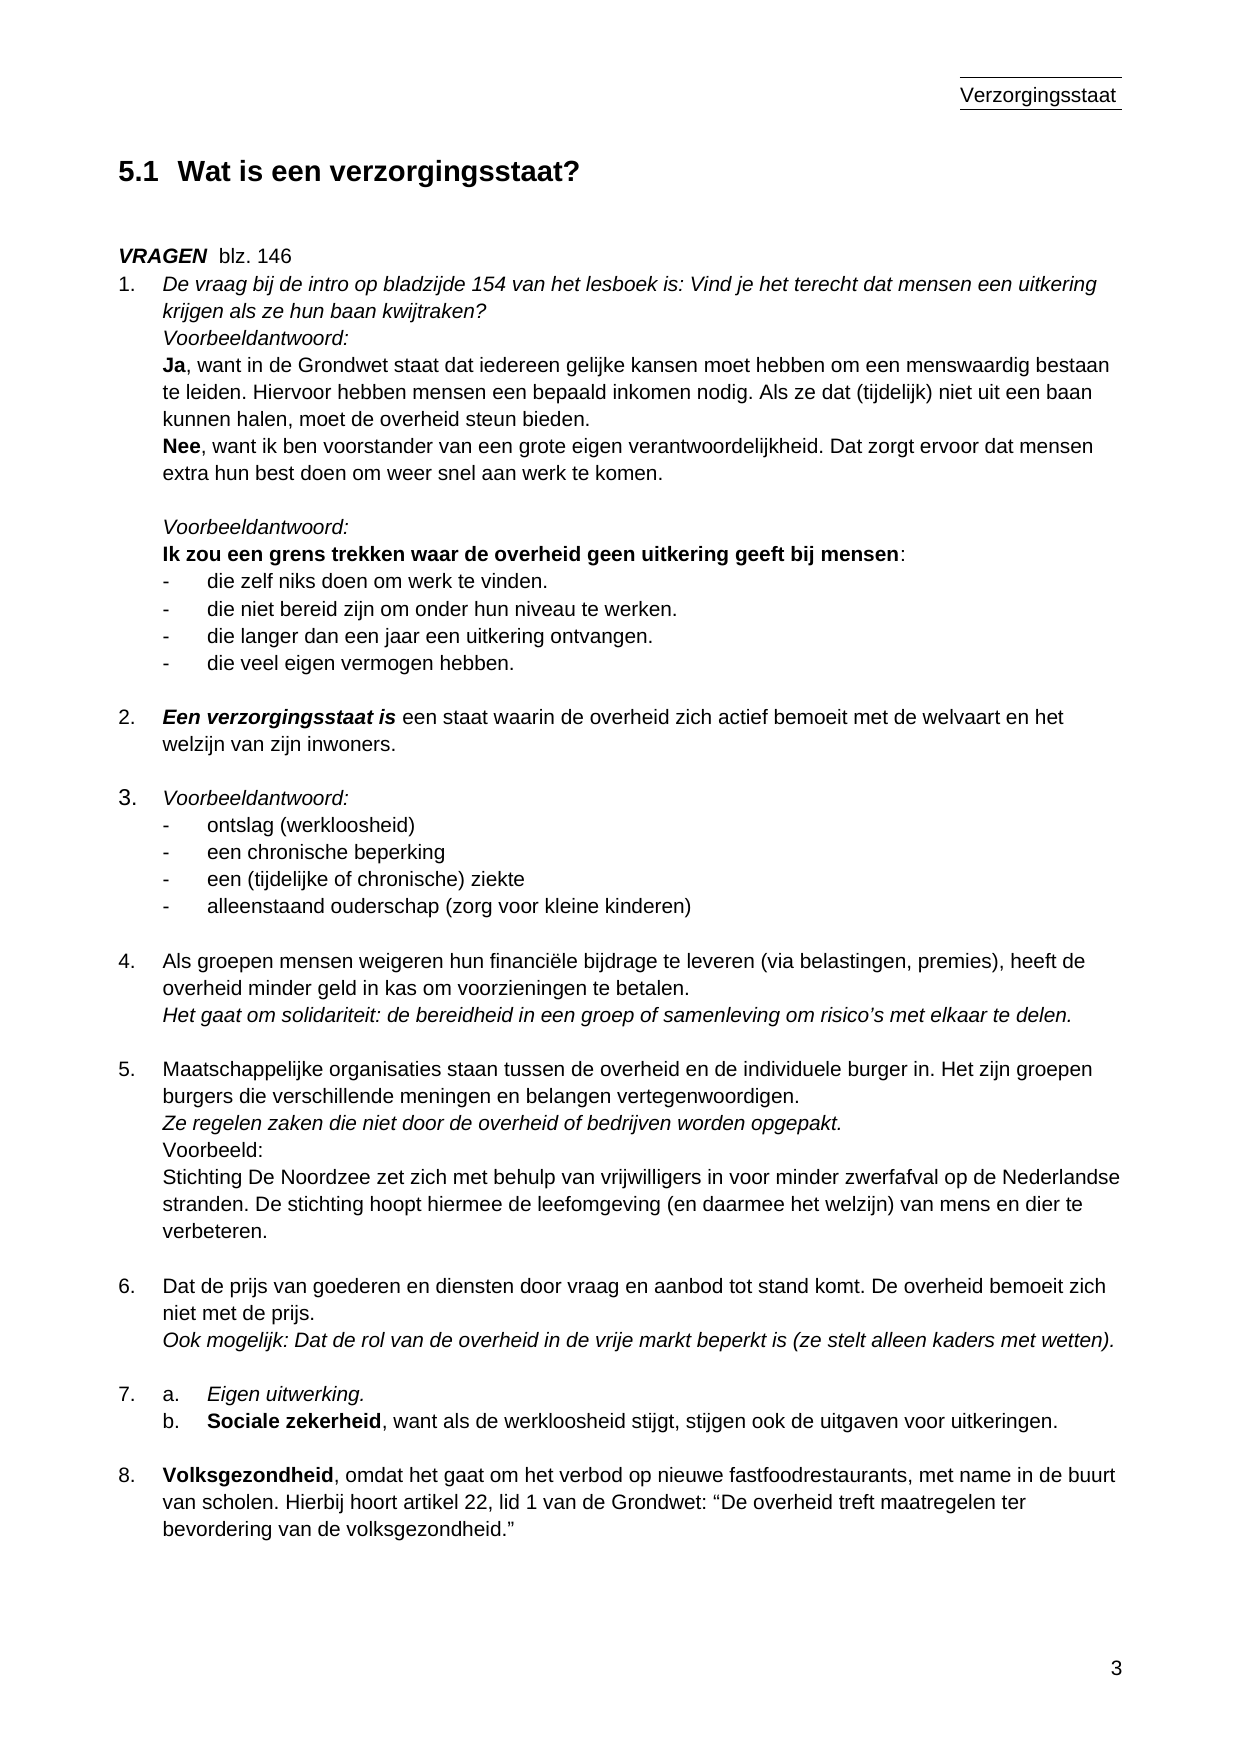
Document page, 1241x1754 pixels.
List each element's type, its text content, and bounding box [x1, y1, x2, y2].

text 6. Dat de prijs van goederen en diensten door vraag en aanbod tot stand komt. De overheid bemoeit zich niet met de prijs. [118, 1270, 1122, 1324]
text 5.1 Wat is een verzorgingsstaat? [118, 153, 1122, 187]
text 4. Als groepen mensen weigeren hun financiële bijdrage te leveren (via belastingen, premies), heeft de overheid minder geld in kas om voorzieningen te betalen. [118, 945, 1122, 999]
text - ontslag (werkloosheid) [162, 810, 1122, 837]
text - die niet bereid zijn om onder hun niveau te werken. [162, 593, 1122, 620]
text - een chronische beperking [162, 837, 1122, 864]
text VRAGEN blz. 146 [118, 241, 1122, 268]
text Stichting De Noordzee zet zich met behulp van vrijwilligers in voor minder zwerfafval op de Nederlandse stranden. De stichting hoopt hiermee de leefomgeving (en daarmee het welzijn) van mens en dier te verbeteren. [162, 1162, 1122, 1243]
text - die langer dan een jaar een uitkering ontvangen. [162, 620, 1122, 647]
text 5. Maatschappelijke organisaties staan tussen de overheid en de individuele burger in. Het zijn groepen burgers die verschillende meningen en belangen vertegenwoordigen. Ze regelen zaken die niet door de overheid of bedrijven worden opgepakt. [118, 1054, 1122, 1135]
text Het gaat om solidariteit: de bereidheid in een groep of samenleving om risico’s met elkaar te delen. [162, 999, 1122, 1027]
text 8. Volksgezondheid, omdat het gaat om het verbod op nieuwe fastfoodrestaurants, met name in de buurt van scholen. Hierbij hoort artikel 22, lid 1 van de Grondwet: “De overheid treft maatregelen ter bevordering van de volksgezondheid.” [118, 1460, 1122, 1541]
text Voorbeeldantwoord: [162, 322, 1122, 349]
text 2. Een verzorgingsstaat is een staat waarin de overheid zich actief bemoeit met de welvaart en het welzijn van zijn inwoners. [118, 702, 1122, 756]
text - die veel eigen vermogen hebben. [162, 647, 1122, 674]
text 1. De vraag bij de intro op bladzijde 154 van het lesboek is: Vind je het terecht dat mensen een uitkering krijgen als ze hun baan kwijtraken? [118, 268, 1122, 322]
text b. Sociale zekerheid, want als de werkloosheid stijgt, stijgen ook de uitgaven voor uitkeringen. [162, 1406, 1122, 1433]
text 3. Voorbeeldantwoord: [118, 783, 1122, 810]
text Voorbeeldantwoord: [162, 512, 1122, 539]
text Ik zou een grens trekken waar de overheid geen uitkering geeft bij mensen: [162, 539, 1122, 566]
text Voorbeeld: [162, 1135, 1122, 1162]
text 7. a. Eigen uitwerking. [118, 1379, 1122, 1406]
text - alleenstaand ouderschap (zorg voor kleine kinderen) [162, 891, 1122, 918]
text Nee, want ik ben voorstander van een grote eigen verantwoordelijkheid. Dat zorgt ervoor dat mensen extra hun best doen om weer snel aan werk te komen. [162, 431, 1122, 485]
text - een (tijdelijke of chronische) ziekte [162, 864, 1122, 891]
text Ja, want in de Grondwet staat dat iedereen gelijke kansen moet hebben om een menswaardig bestaan te leiden. Hiervoor hebben mensen een bepaald inkomen nodig. Als ze dat (tijdelijk) niet uit een baan kunnen halen, moet de overheid steun bieden. [162, 349, 1122, 431]
text - die zelf niks doen om werk te vinden. [162, 566, 1122, 593]
text Ook mogelijk: Dat de rol van de overheid in de vrije markt beperkt is (ze stelt alleen kaders met wetten). [162, 1324, 1122, 1352]
